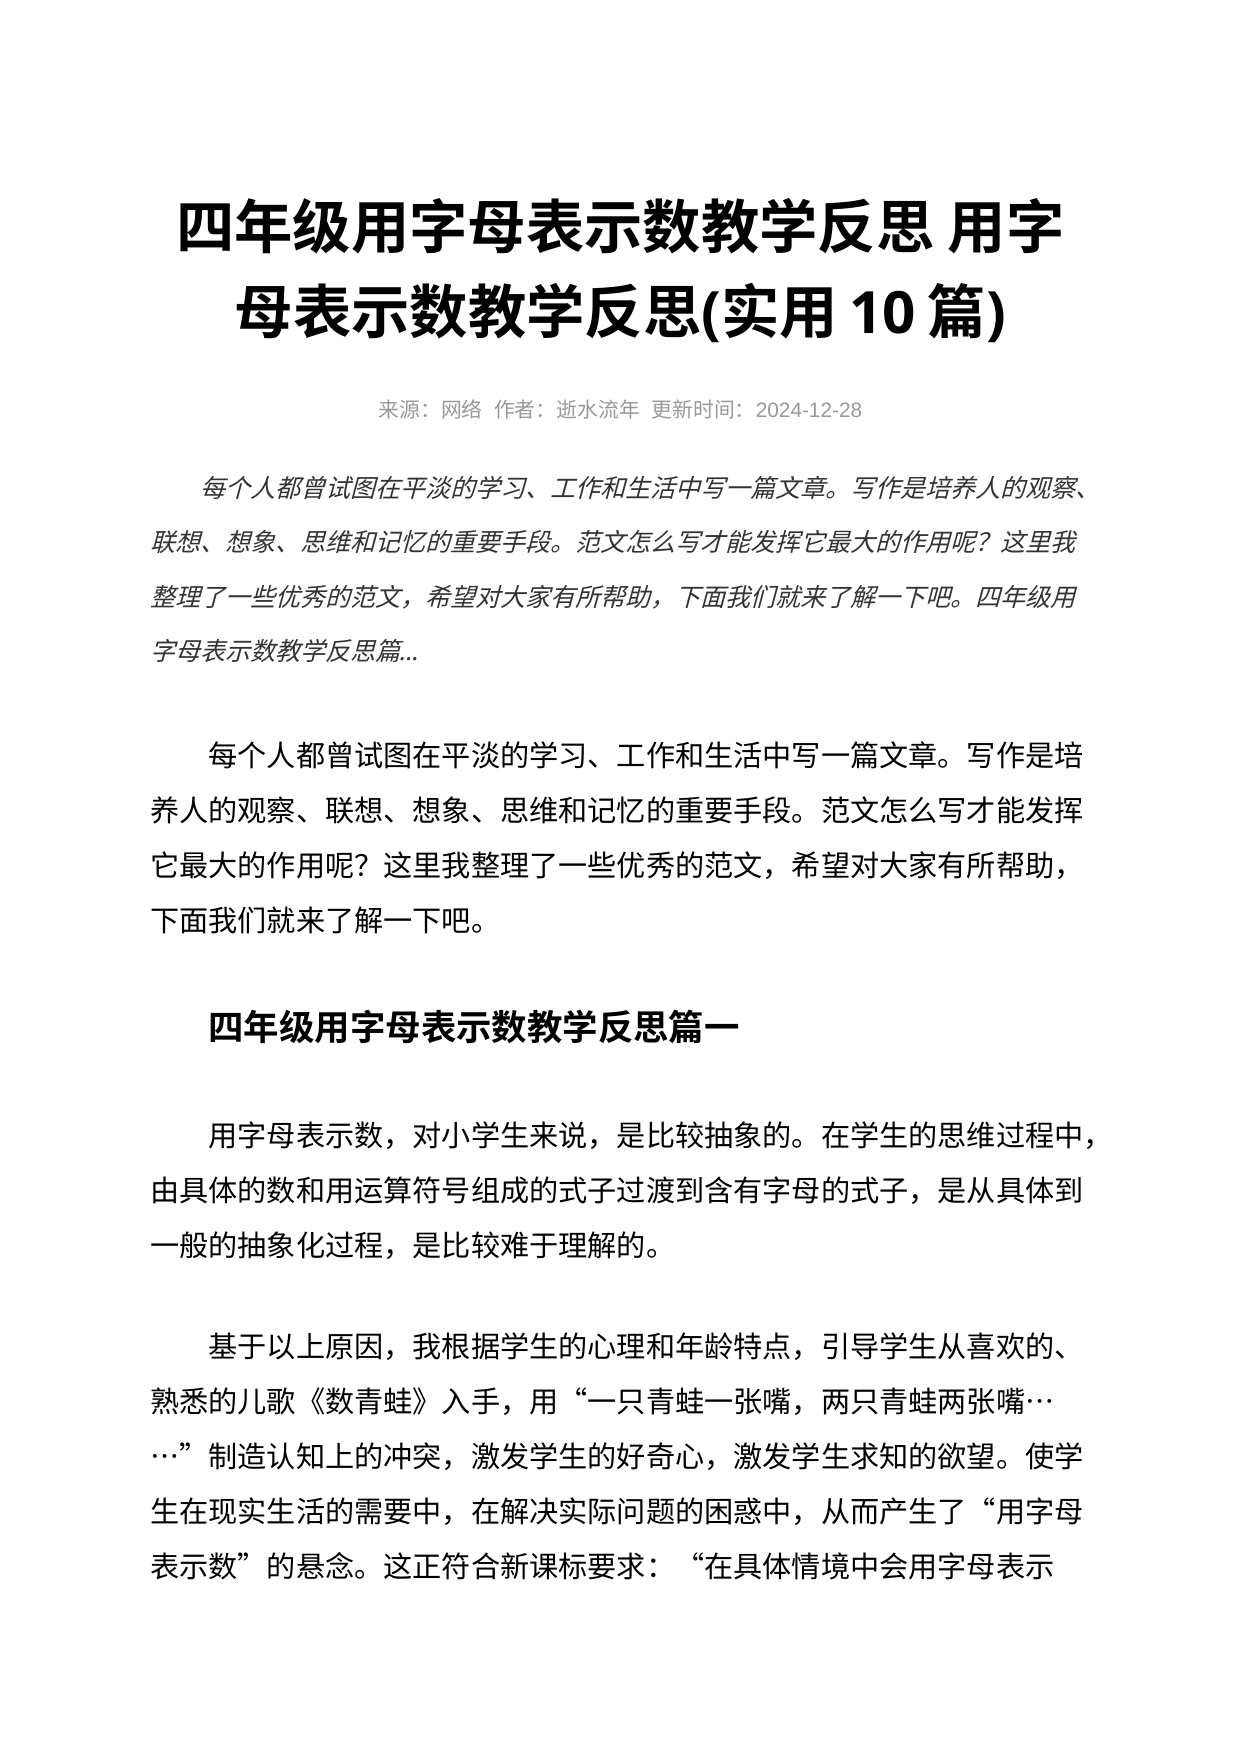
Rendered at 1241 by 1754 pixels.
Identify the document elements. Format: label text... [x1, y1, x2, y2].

text 每个人都曾试图在平淡的学习、工作和生活中写一篇文章。写作是培养人的观察、联想、想象、思维和记忆的重要手段。范文怎么写才能发挥它最大的作用呢？这里我整理了一些优秀的范文，希望对大家有所帮助，下面我们就来了解一下吧。四年级用字母表示数教学反思篇... [150, 468, 1090, 668]
text 来源：网络 作者：逝水流年 更新时间：2024-12-28 [150, 397, 1090, 421]
text 四年级用字母表示数教学反思篇一 [150, 999, 1090, 1050]
text 每个人都曾试图在平淡的学习、工作和生活中写一篇文章。写作是培养人的观察、联想、想象、思维和记忆的重要手段。范文怎么写才能发挥它最大的作用呢？这里我整理了一些优秀的范文，希望对大家有所帮助，下面我们就来了解一下吧。 [150, 733, 1090, 939]
subtitle 四年级用字母表示数教学反思 用字母表示数教学反思(实用10篇) [150, 181, 1090, 351]
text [150, 1324, 1090, 1586]
text 用字母表示数，对小学生来说，是比较抽象的。在学生的思维过程中，由具体的数和用运算符号组成的式子过渡到含有字母的式子，是从具体到一般的抽象化过程，是比较难于理解的。 [150, 1112, 1090, 1264]
